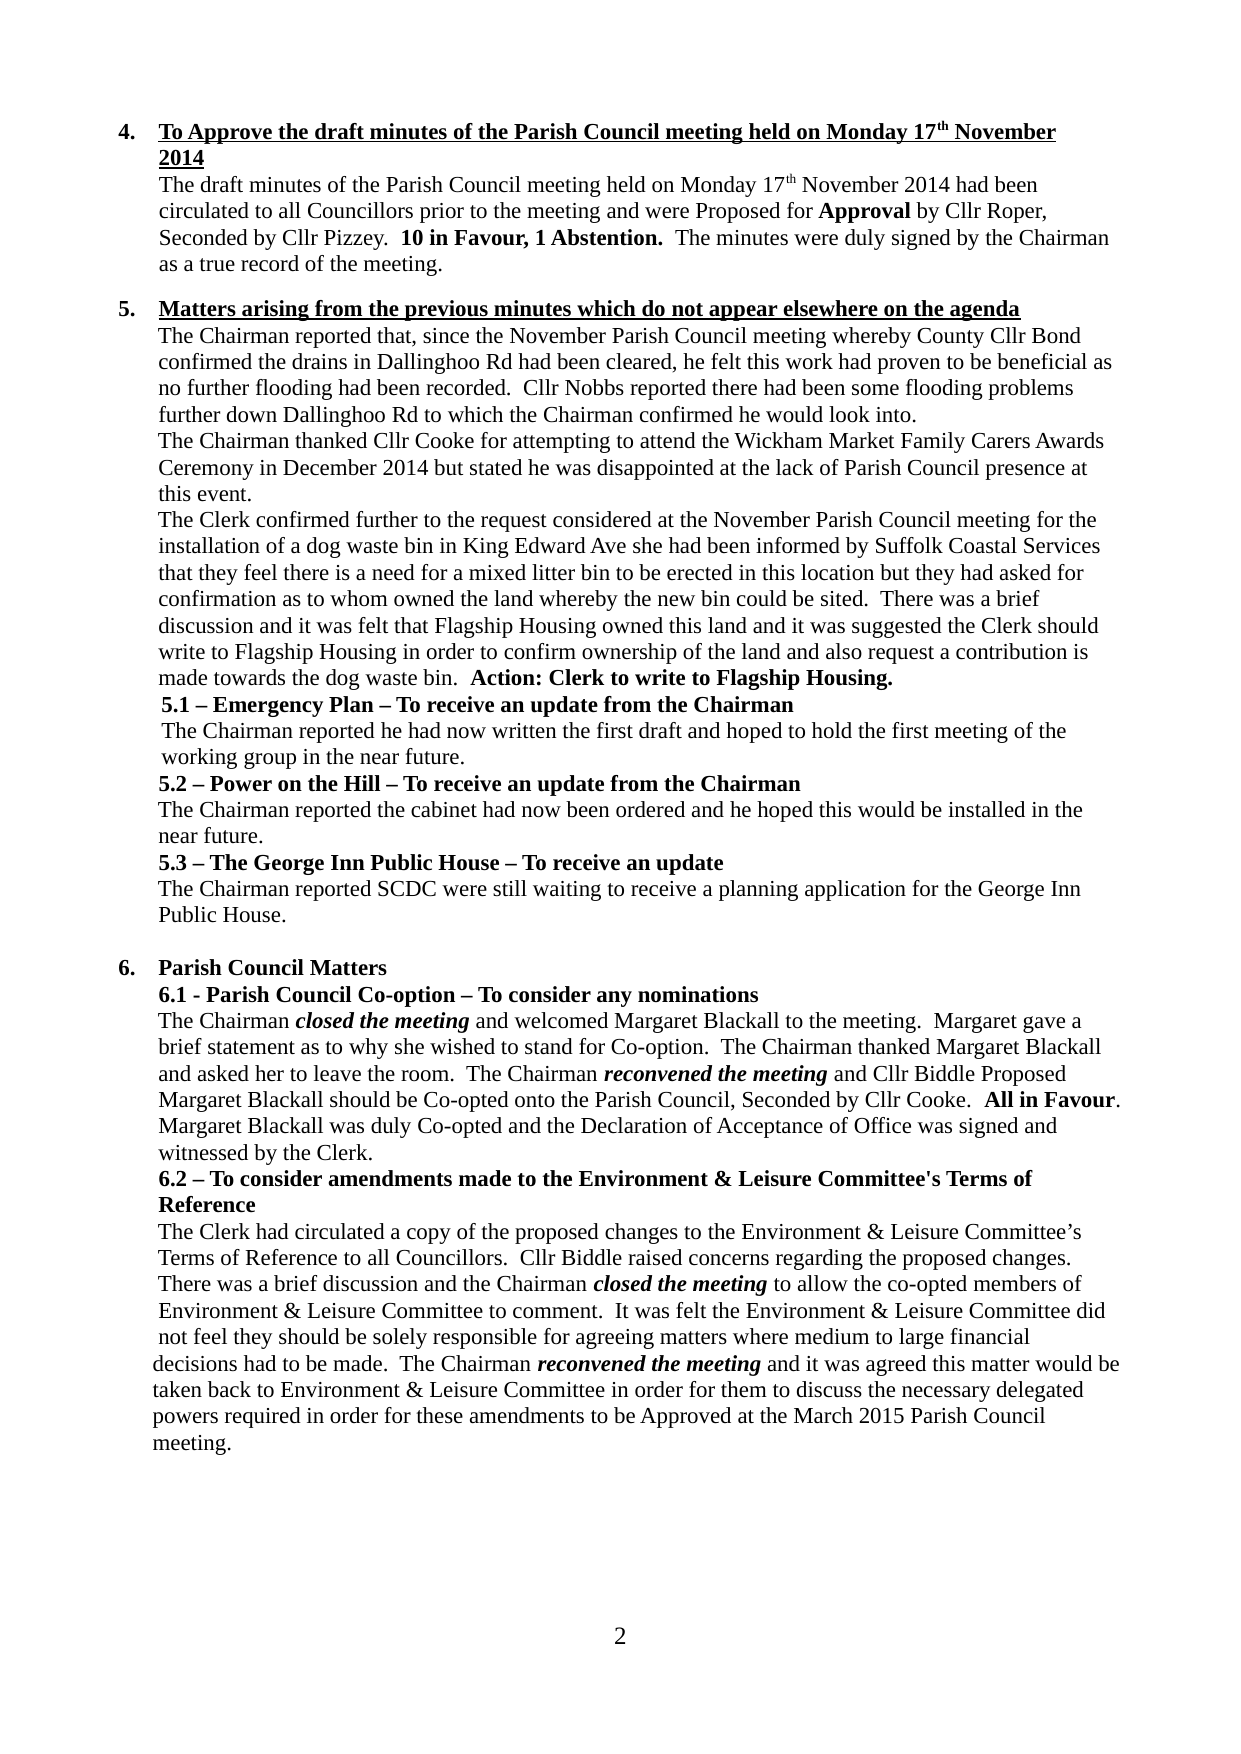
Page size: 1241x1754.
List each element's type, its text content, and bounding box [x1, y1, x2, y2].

list Ceremony in December 2014 but stated he was disappointed at the lack of Parish Council presence at [118, 453, 1122, 480]
list taken back to Environment & Leisure Committee in order for them to discuss the necessary delegated [118, 1376, 1122, 1402]
list installation of a dog waste bin in King Edward Ave she had been informed by Suffolk Coastal Services [118, 533, 1122, 559]
text 2014 [118, 144, 1122, 171]
list The Clerk had circulated a copy of the proposed changes to the Environment & Leisure Committee’s [118, 1218, 1122, 1244]
list 6.2 – To consider amendments made to the Environment & Leisure Committee's Terms of [118, 1165, 1122, 1191]
list Reference [118, 1191, 1122, 1218]
list The Chairman closed the meeting and welcomed Margaret Blackall to the meeting. Margaret gave a [118, 1007, 1122, 1033]
list near future. [118, 822, 1122, 849]
list Terms of Reference to all Councillors. Cllr Biddle raised concerns regarding the proposed changes. [118, 1244, 1122, 1271]
list 5.3 – The George Inn Public House – To receive an update [118, 849, 1122, 875]
list that they feel there is a need for a mixed litter bin to be erected in this location but they had asked for [118, 559, 1122, 585]
list There was a brief discussion and the Chairman closed the meeting to allow the co-opted members of [118, 1271, 1122, 1297]
list no further flooding had been recorded. Cllr Nobbs reported there had been some flooding problems [118, 374, 1122, 401]
list and asked her to leave the room. The Chairman reconvened the meeting and Cllr Biddle Proposed [118, 1060, 1122, 1086]
list Environment & Leisure Committee to comment. It was felt the Environment & Leisure Committee did [118, 1297, 1122, 1323]
list Margaret Blackall was duly Co-opted and the Declaration of Acceptance of Office was signed and [118, 1112, 1122, 1139]
list Public House. [118, 902, 1122, 928]
list decisions had to be made. The Chairman reconvened the meeting and it was agreed this matter would be [118, 1349, 1122, 1376]
list not feel they should be solely responsible for agreeing matters where medium to large financial [118, 1323, 1122, 1349]
list brief statement as to why she wished to stand for Co-option. The Chairman thanked Margaret Blackall [118, 1033, 1122, 1060]
list this event. [118, 480, 1122, 506]
list confirmation as to whom owned the land whereby the new bin could be sited. There was a brief [118, 585, 1122, 612]
list confirmed the drains in Dallinghoo Rd had been cleared, he felt this work had proven to be beneficial as [118, 348, 1122, 374]
list 5.1 – Emergency Plan – To receive an update from the Chairman [118, 691, 1122, 717]
list 6.1 - Parish Council Co-option – To consider any nominations [118, 981, 1122, 1007]
list discussion and it was felt that Flagship Housing owned this land and it was suggested the Clerk should [118, 612, 1122, 638]
list meeting. [118, 1429, 1122, 1455]
list made towards the dog waste bin. Action: Clerk to write to Flagship Housing. [118, 664, 1122, 691]
list The Chairman thanked Cllr Cooke for attempting to attend the Wickham Market Family Carers Awards [118, 427, 1122, 453]
text 5. Matters arising from the previous minutes which do not appear elsewhere on the agenda [118, 295, 1122, 322]
list The Chairman reported that, since the November Parish Council meeting whereby County Cllr Bond [118, 322, 1122, 348]
list further down Dallinghoo Rd to which the Chairman confirmed he would look into. [118, 401, 1122, 427]
list 5.2 – Power on the Hill – To receive an update from the Chairman [118, 770, 1122, 796]
text 4. To Approve the draft minutes of the Parish Council meeting held on Monday 17th November [118, 118, 1122, 144]
list powers required in order for these amendments to be Approved at the March 2015 Parish Council [118, 1402, 1122, 1429]
list The Chairman reported SCDC were still waiting to receive a planning application for the George Inn [118, 875, 1122, 902]
text 6. Parish Council Matters [118, 954, 1122, 981]
list Margaret Blackall should be Co-opted onto the Parish Council, Seconded by Cllr Cooke. All in Favour. [118, 1086, 1122, 1112]
text The draft minutes of the Parish Council meeting held on Monday 17th November 2014 had been circulated to all Councillors prior to the meeting and were Proposed for Approval by Cllr Roper, Seconded by Cllr Pizzey. 10 in Favour, 1 Abstention. The minutes were duly signed by the Chairman as a true record of the meeting. [159, 171, 1122, 276]
list The Clerk confirmed further to the request considered at the November Parish Council meeting for the [118, 506, 1122, 533]
list The Chairman reported the cabinet had now been ordered and he hoped this would be installed in the [118, 796, 1122, 822]
list write to Flagship Housing in order to confirm ownership of the land and also request a contribution is [118, 638, 1122, 664]
list witnessed by the Clerk. [118, 1139, 1122, 1165]
list The Chairman reported he had now written the first draft and hoped to hold the first meeting of the working group in the near future. [161, 717, 1122, 770]
